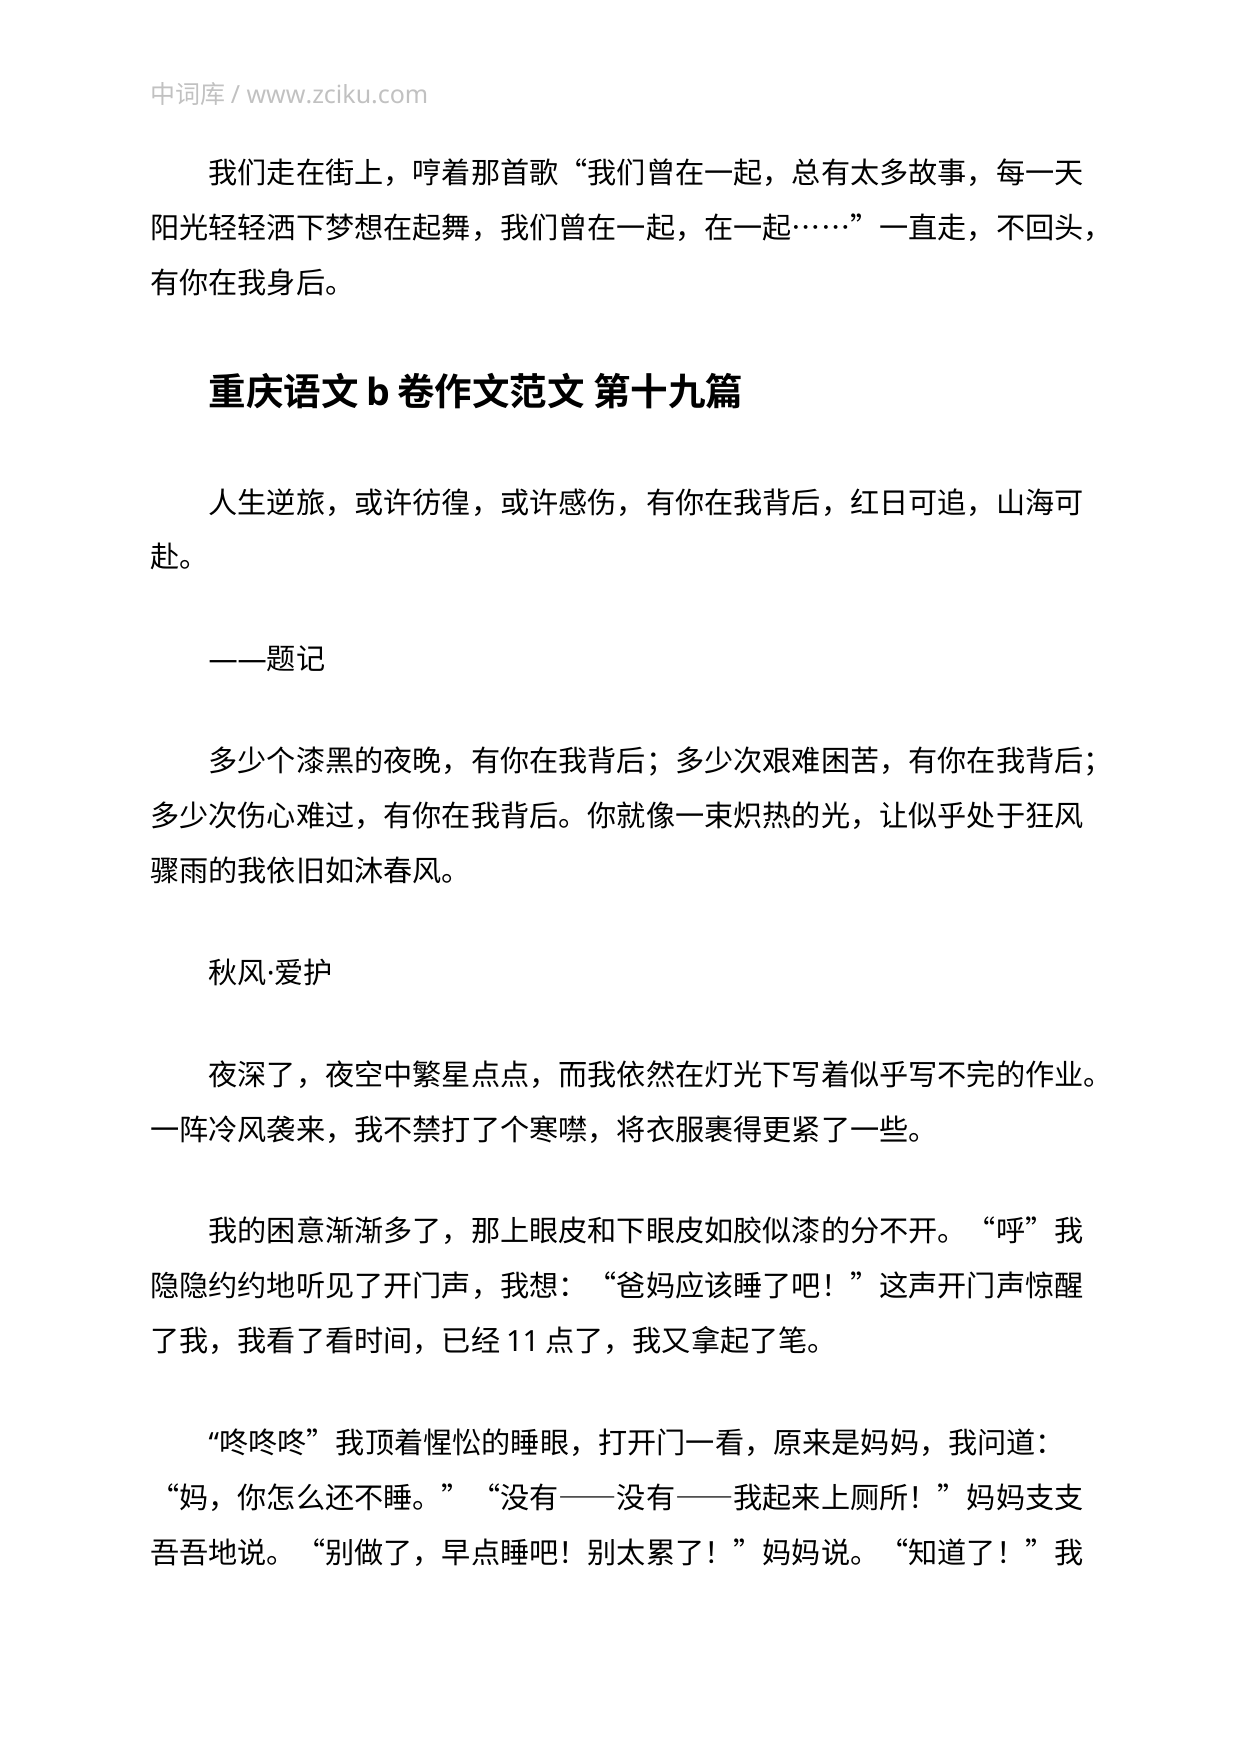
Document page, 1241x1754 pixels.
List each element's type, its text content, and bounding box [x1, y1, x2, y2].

text 夜深了，夜空中繁星点点，而我依然在灯光下写着似乎写不完的作业。一阵冷风袭来，我不禁打了个寒噤，将衣服裹得更紧了一些。 [150, 1051, 1090, 1148]
text 重庆语文b卷作文范文 第十九篇 [150, 362, 1090, 416]
text 多少个漆黑的夜晚，有你在我背后；多少次艰难困苦，有你在我背后；多少次伤心难过，有你在我背后。你就像一束炽热的光，让似乎处于狂风骤雨的我依旧如沐春风。 [150, 738, 1090, 890]
text 秋风·爱护 [150, 949, 1090, 992]
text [150, 1420, 1090, 1572]
text ——题记 [150, 636, 1090, 678]
text 我们走在街上，哼着那首歌“我们曾在一起，总有太多故事，每一天阳光轻轻洒下梦想在起舞，我们曾在一起，在一起……”一直走，不回头，有你在我身后。 [150, 150, 1090, 302]
text 人生逆旅，或许彷徨，或许感伤，有你在我背后，红日可追，山海可赴。 [150, 479, 1090, 576]
text 我的困意渐渐多了，那上眼皮和下眼皮如胶似漆的分不开。“呼”我隐隐约约地听见了开门声，我想：“爸妈应该睡了吧！”这声开门声惊醒了我，我看了看时间，已经11点了，我又拿起了笔。 [150, 1208, 1090, 1360]
